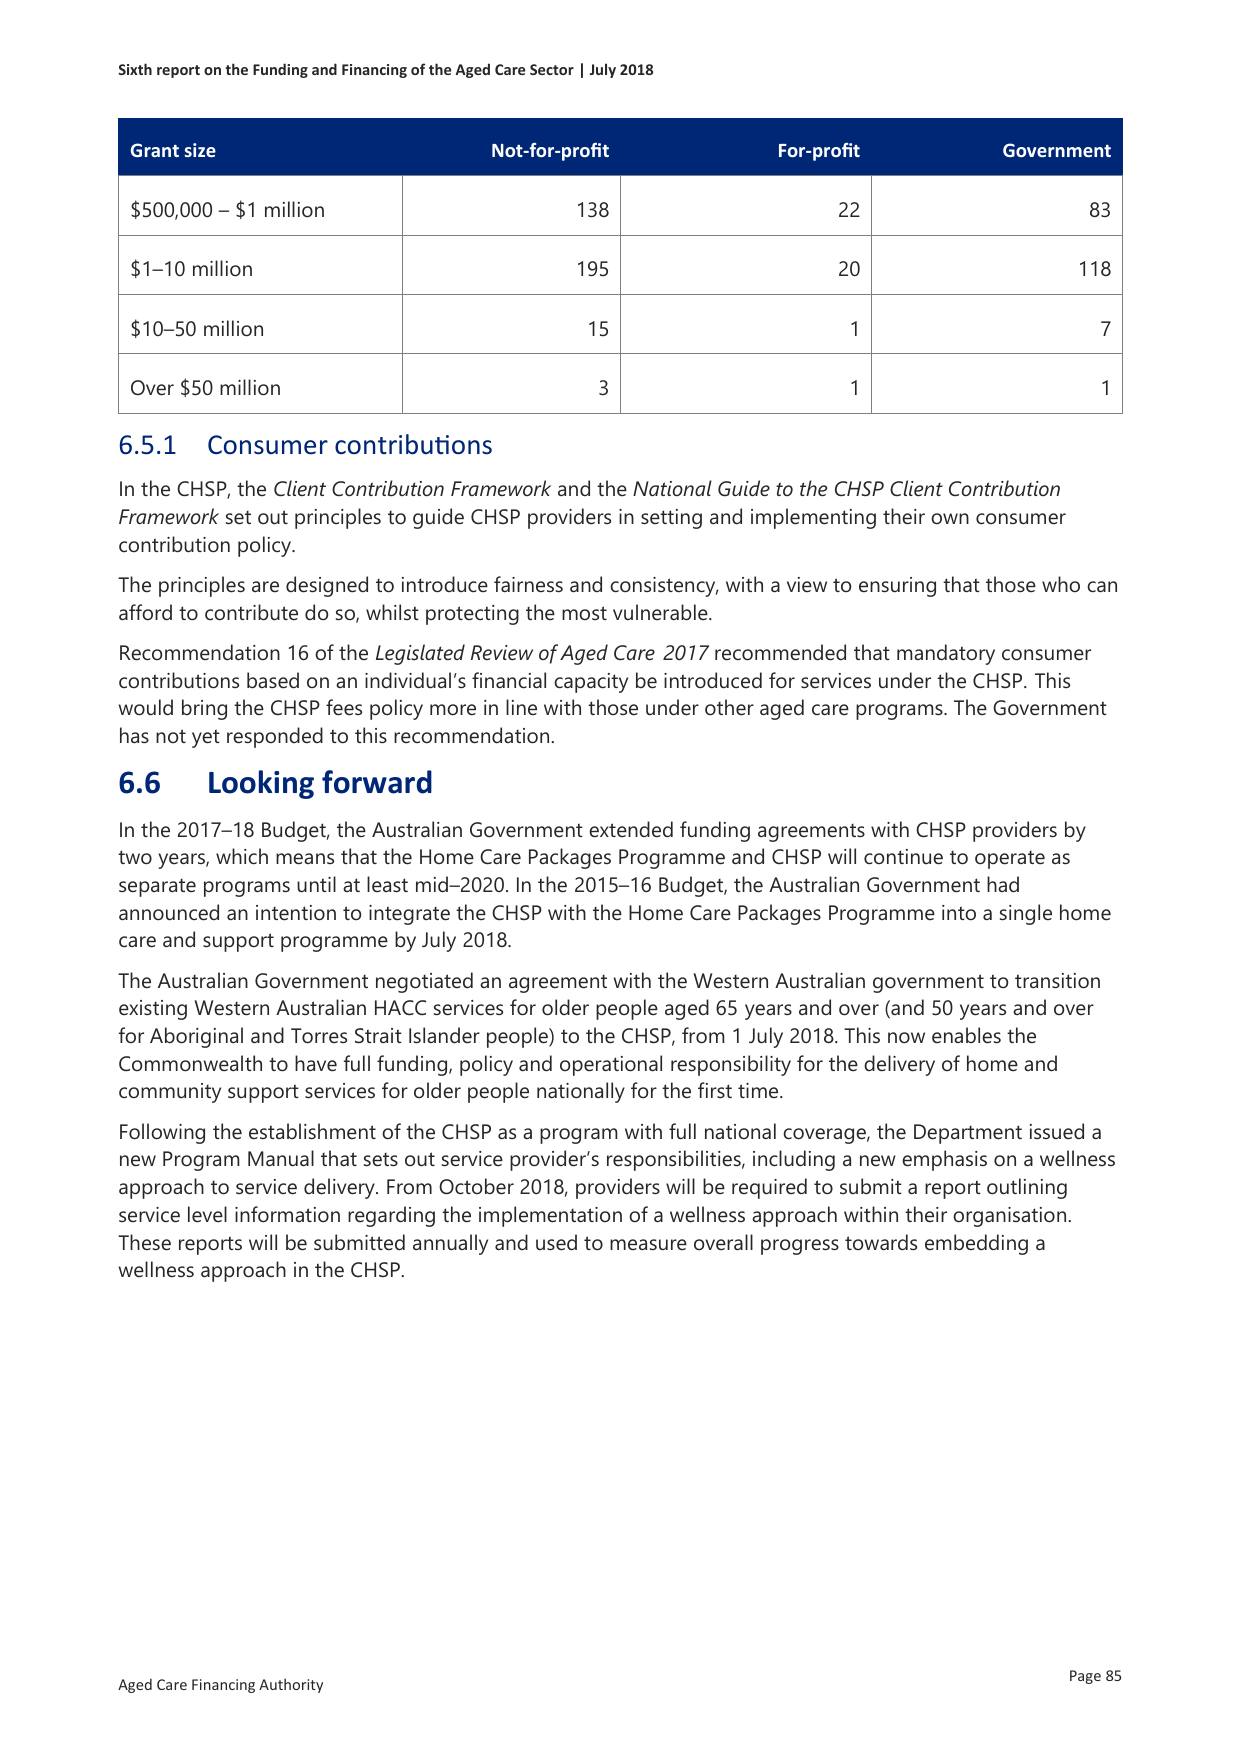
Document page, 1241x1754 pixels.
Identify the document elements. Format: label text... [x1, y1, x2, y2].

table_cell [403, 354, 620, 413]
subtitle Consumer contributions [118, 426, 1122, 462]
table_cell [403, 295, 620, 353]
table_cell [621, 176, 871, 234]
text In the CHSP, the Client Contribution Framework and the National Guide to the CHSP Client Contribution Framework set out principles to guide CHSP providers in setting and implementing their own consumer contribution policy. [118, 474, 1122, 557]
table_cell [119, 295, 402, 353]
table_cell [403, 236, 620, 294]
subtitle Looking forward [118, 761, 1122, 802]
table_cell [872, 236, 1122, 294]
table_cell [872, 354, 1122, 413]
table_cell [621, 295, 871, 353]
text The Australian Government negotiated an agreement with the Western Australian government to transition existing Western Australian HACC services for older people aged 65 years and over (and 50 years and over for Aboriginal and Torres Strait Islander people) to the CHSP, from 1 July 2018. This now enables the Commonwealth to have full funding, policy and operational responsibility for the delivery of home and community support services for older people nationally for the first time. [118, 966, 1122, 1104]
text Following the establishment of the CHSP as a program with full national coverage, the Department issued a new Program Manual that sets out service provider’s responsibilities, including a new emphasis on a wellness approach to service delivery. From October 2018, providers will be required to submit a report outlining service level information regarding the implementation of a wellness approach within their organisation. These reports will be submitted annually and used to measure overall progress towards embedding a wellness approach in the CHSP. [118, 1117, 1122, 1283]
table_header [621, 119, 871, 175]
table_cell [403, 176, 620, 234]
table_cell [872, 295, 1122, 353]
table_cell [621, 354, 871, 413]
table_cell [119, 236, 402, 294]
text In the 2017–18 Budget, the Australian Government extended funding agreements with CHSP providers by two years, which means that the Home Care Packages Programme and CHSP will continue to operate as separate programs until at least mid–2020. In the 2015–16 Budget, the Australian Government had announced an intention to integrate the CHSP with the Home Care Packages Programme into a single home care and support programme by July 2018. [118, 814, 1122, 953]
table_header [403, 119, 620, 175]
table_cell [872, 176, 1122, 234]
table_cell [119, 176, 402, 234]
text The principles are designed to introduce fairness and consistency, with a view to ensuring that those who can afford to contribute do so, whilst protecting the most vulnerable. [118, 570, 1122, 625]
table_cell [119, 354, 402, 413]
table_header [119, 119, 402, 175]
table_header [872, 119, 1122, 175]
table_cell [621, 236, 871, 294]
text Recommendation 16 of the Legislated Review of Aged Care 2017 recommended that mandatory consumer contributions based on an individual’s financial capacity be introduced for services under the CHSP. This would bring the CHSP fees policy more in line with those under other aged care programs. The Government has not yet responded to this recommendation. [118, 638, 1122, 749]
